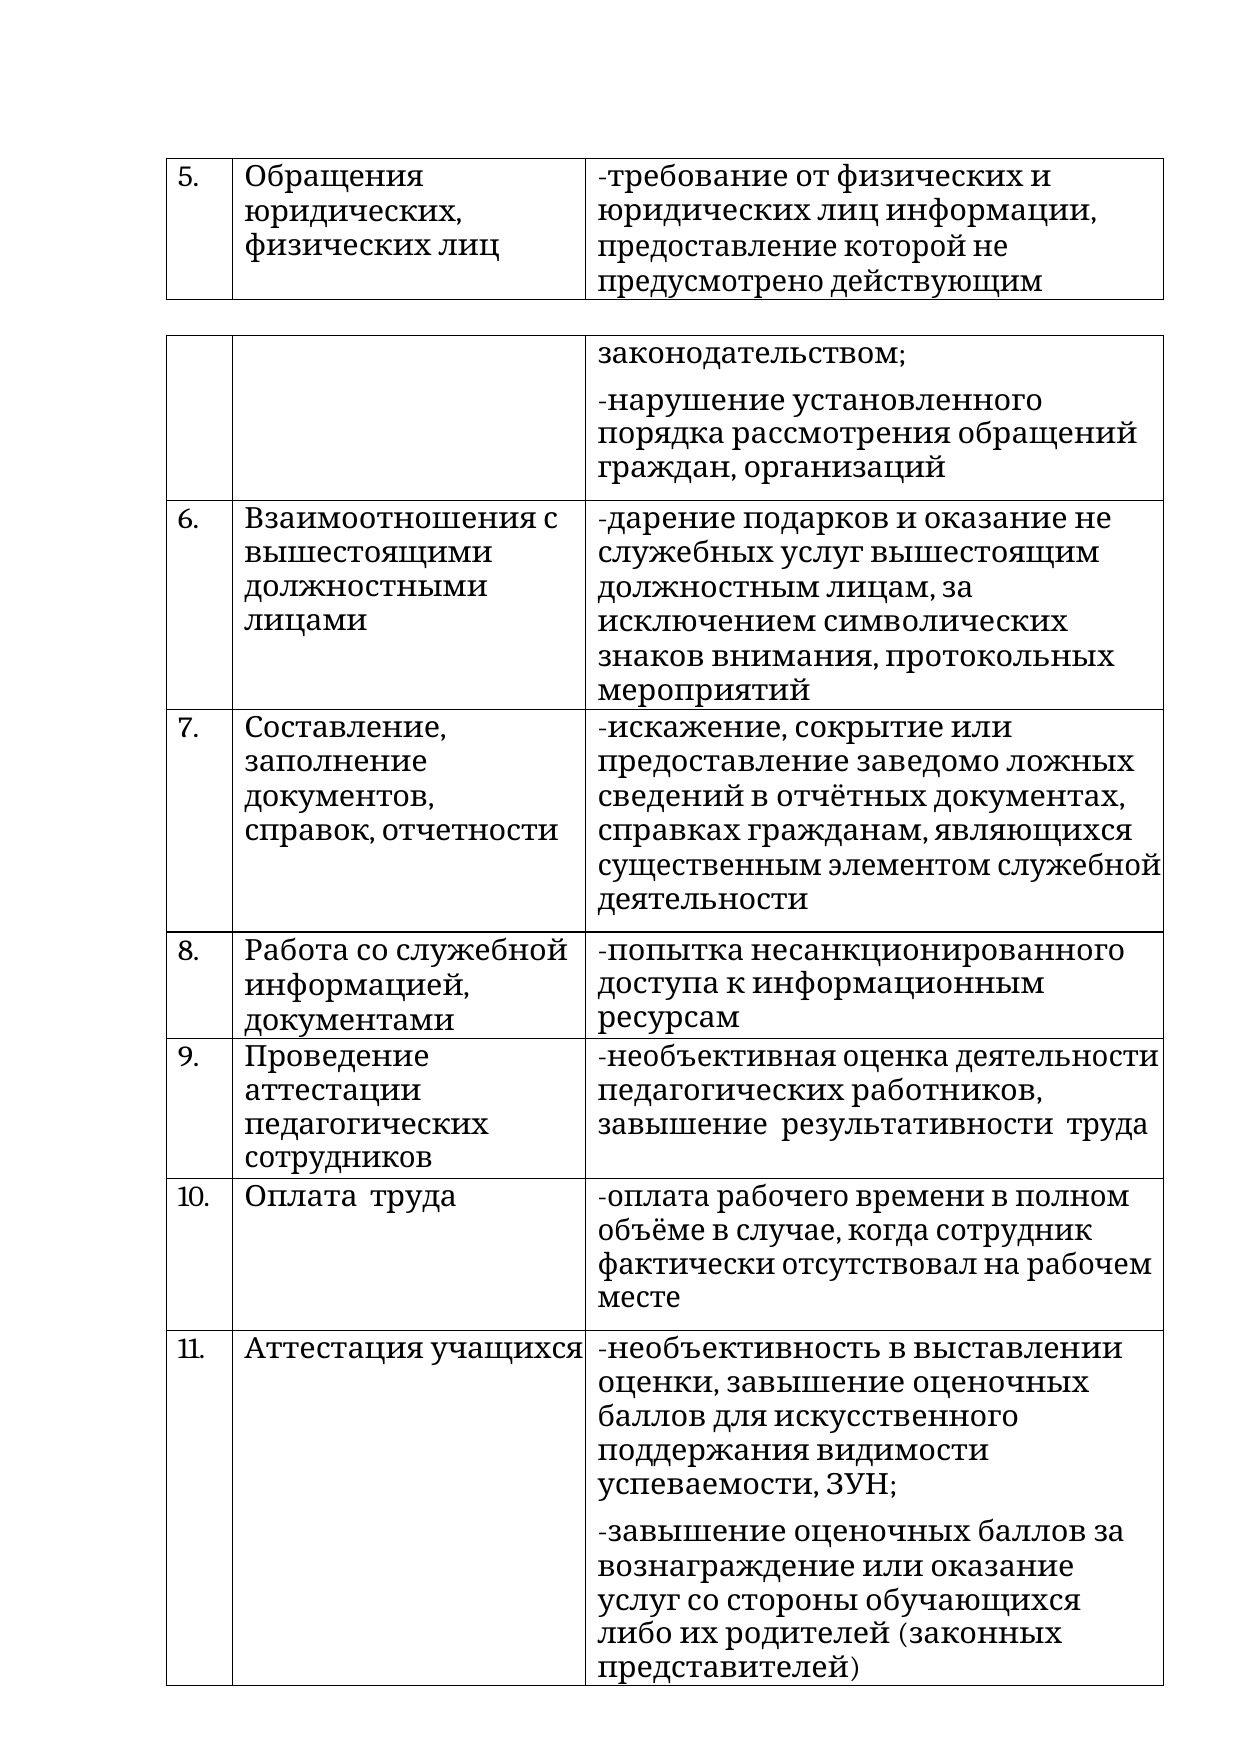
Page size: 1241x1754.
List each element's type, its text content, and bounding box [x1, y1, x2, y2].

table_cell -необъективная оценка деятельности педагогических работников, завышение результативности труда [586, 1039, 1163, 1178]
table_cell Обращения юридических, физических лиц [233, 159, 585, 298]
table_cell -необъективность в выставлении оценки, завышение оценочных баллов для искусственного поддержания видимости успеваемости, ЗУН; -завышение оценочных баллов за вознаграждение или оказание услуг со стороны обучающихся либо их родителей (законных представителей) [586, 1331, 1163, 1685]
table_cell 7. [167, 710, 232, 931]
table_cell -искажение, сокрытие или предоставление заведомо ложных сведений в отчётных документах, справках гражданам, являющихся существенным элементом служебной деятельности [586, 710, 1163, 931]
table_cell 6. [167, 501, 232, 709]
table_cell 10. [167, 1179, 232, 1330]
table_cell Аттестация учащихся [233, 1331, 585, 1685]
table_cell Взаимоотношения с вышестоящими должностными лицами [233, 501, 585, 709]
table_cell Проведение аттестации педагогических сотрудников [233, 1039, 585, 1178]
table_cell 11. [167, 1331, 232, 1685]
table_cell -оплата рабочего времени в полном объёме в случае, когда сотрудник фактически отсутствовал на рабочем месте [586, 1179, 1163, 1330]
table_header [167, 336, 232, 500]
table_cell Оплата труда [233, 1179, 585, 1330]
table_cell 8. [167, 933, 232, 1037]
table_header [233, 336, 585, 500]
table_cell 9. [167, 1039, 232, 1178]
table_cell -дарение подарков и оказание не служебных услуг вышестоящим должностным лицам, за исключением символических знаков внимания, протокольных мероприятий [586, 501, 1163, 709]
table_cell 5. [167, 159, 232, 298]
table_cell Составление, заполнение документов, справок, отчетности [233, 710, 585, 931]
table_cell -попытка несанкционированного доступа к информационным ресурсам [586, 933, 1163, 1037]
table_header законодательством; -нарушение установленного порядка рассмотрения обращений граждан, организаций [586, 336, 1163, 500]
table_cell -требование от физических и юридических лиц информации, предоставление которой не предусмотрено действующим [586, 159, 1163, 298]
table_cell Работа со служебной информацией, документами [233, 933, 585, 1037]
